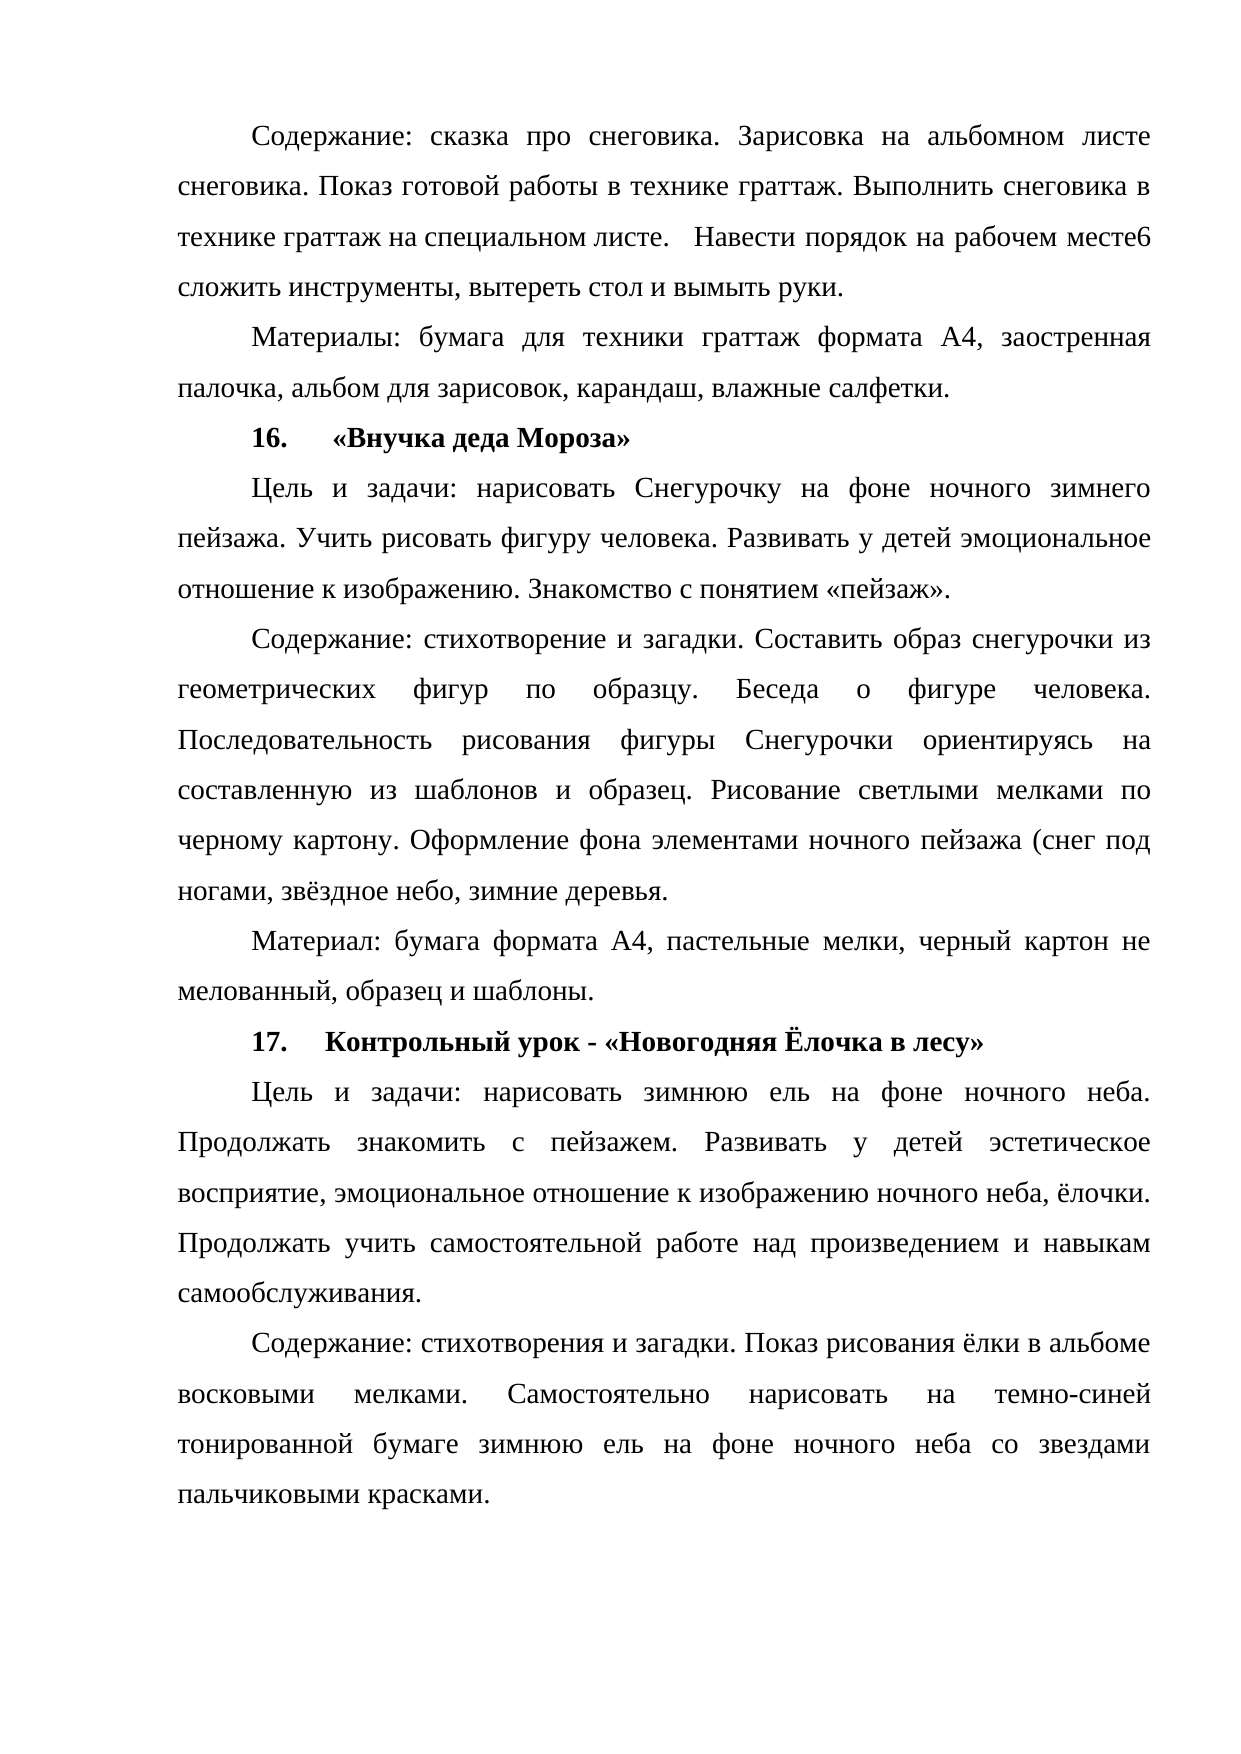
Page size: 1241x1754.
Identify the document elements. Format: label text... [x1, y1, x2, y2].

list «Внучка деда Мороза» [177, 420, 1152, 453]
text Цель и задачи: нарисовать Снегурочку на фоне ночного зимнего пейзажа. Учить рисовать фигуру человека. Развивать у детей эмоциональное отношение к изображению. Знакомство с понятием «пейзаж». [177, 470, 1152, 604]
text Содержание: сказка про снеговика. Зарисовка на альбомном листе снеговика. Показ готовой работы в технике граттаж. Выполнить снеговика в технике граттаж на специальном листе. Навести порядок на рабочем месте6 сложить инструменты, вытереть стол и вымыть руки. [177, 118, 1152, 303]
text Материалы: бумага для техники граттаж формата А4, заостренная палочка, альбом для зарисовок, карандаш, влажные салфетки. [177, 319, 1152, 403]
text Цель и задачи: нарисовать зимнюю ель на фоне ночного неба. Продолжать знакомить с пейзажем. Развивать у детей эстетическое восприятие, эмоциональное отношение к изображению ночного неба, ёлочки. Продолжать учить самостоятельной работе над произведением и навыкам самообслуживания. [177, 1074, 1152, 1309]
text Содержание: стихотворение и загадки. Составить образ снегурочки из геометрических фигур по образцу. Беседа о фигуре человека. Последовательность рисования фигуры Снегурочки ориентируясь на составленную из шаблонов и образец. Рисование светлыми мелками по черному картону. Оформление фона элементами ночного пейзажа (снег под ногами, звёздное небо, зимние деревья. [177, 621, 1152, 906]
list Контрольный урок - «Новогодняя Ёлочка в лесу» [177, 1024, 1152, 1057]
text Содержание: стихотворения и загадки. Показ рисования ёлки в альбоме восковыми мелками. Самостоятельно нарисовать на темно-синей тонированной бумаге зимнюю ель на фоне ночного неба со звездами пальчиковыми красками. [177, 1326, 1152, 1510]
text Материал: бумага формата А4, пастельные мелки, черный картон не мелованный, образец и шаблоны. [177, 923, 1152, 1007]
